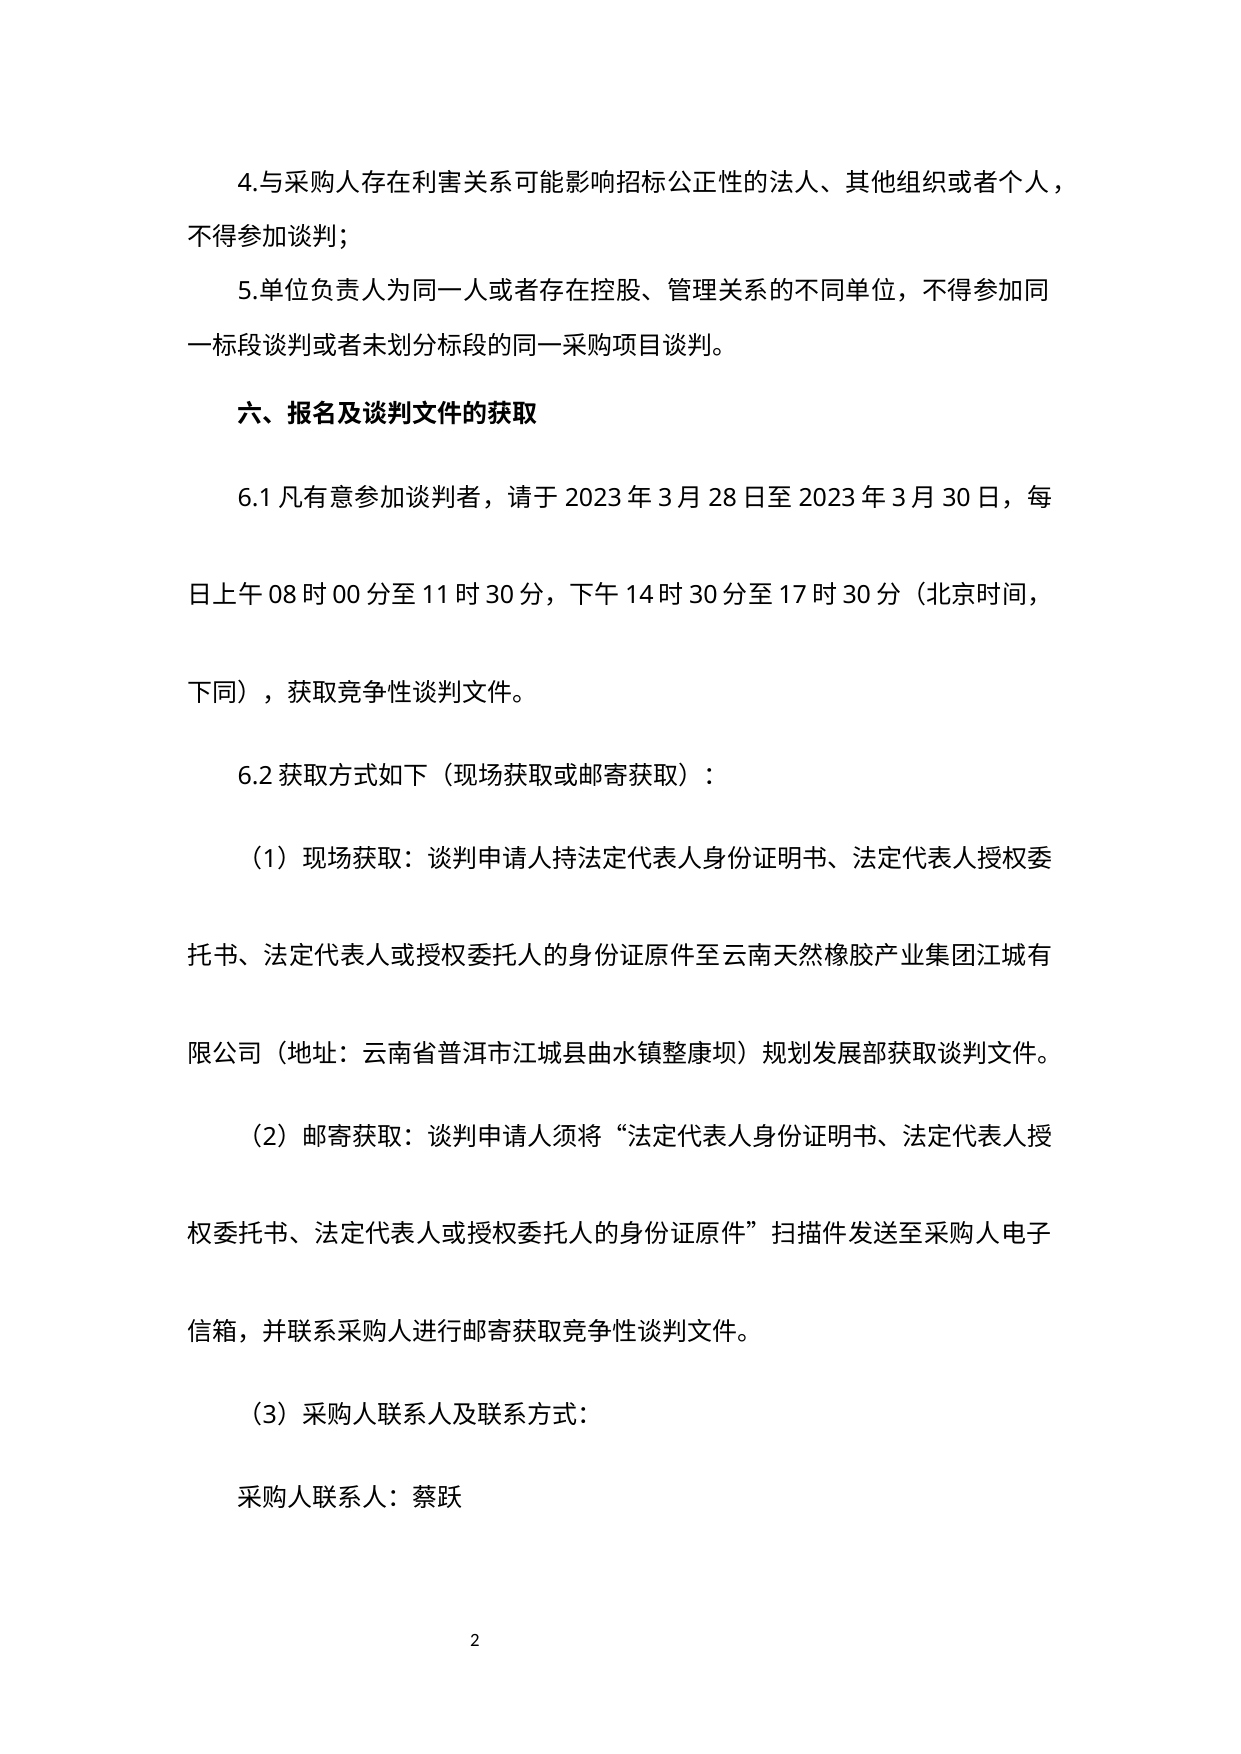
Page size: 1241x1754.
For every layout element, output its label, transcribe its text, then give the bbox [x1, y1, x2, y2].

text （2）邮寄获取：谈判申请人须将“法定代表人身份证明书、法定代表人授权委托书、法定代表人或授权委托人的身份证原件”扫描件发送至采购人电子信箱，并联系采购人进行邮寄获取竞争性谈判文件。 [187, 1102, 1053, 1362]
text 6.2获取方式如下（现场获取或邮寄获取）： [187, 741, 1053, 806]
text （1）现场获取：谈判申请人持法定代表人身份证明书、法定代表人授权委托书、法定代表人或授权委托人的身份证原件至云南天然橡胶产业集团江城有限公司（地址：云南省普洱市江城县曲水镇整康坝）规划发展部获取谈判文件。 [187, 824, 1053, 1084]
text 5.单位负责人为同一人或者存在控股、管理关系的不同单位，不得参加同一标段谈判或者未划分标段的同一采购项目谈判。 [187, 271, 1053, 361]
text 4.与采购人存在利害关系可能影响招标公正性的法人、其他组织或者个人，不得参加谈判； [187, 162, 1053, 253]
text 采购人联系人：蔡跃 [187, 1463, 1053, 1528]
text 6.1凡有意参加谈判者，请于2023年3月28日至2023年3月30日，每日上午08时00分至11时30分，下午14时30分至17时30分（北京时间，下同），获取竞争性谈判文件。 [187, 463, 1053, 723]
subtitle 六、报名及谈判文件的获取 [187, 379, 1053, 444]
text （3）采购人联系人及联系方式： [187, 1380, 1053, 1445]
